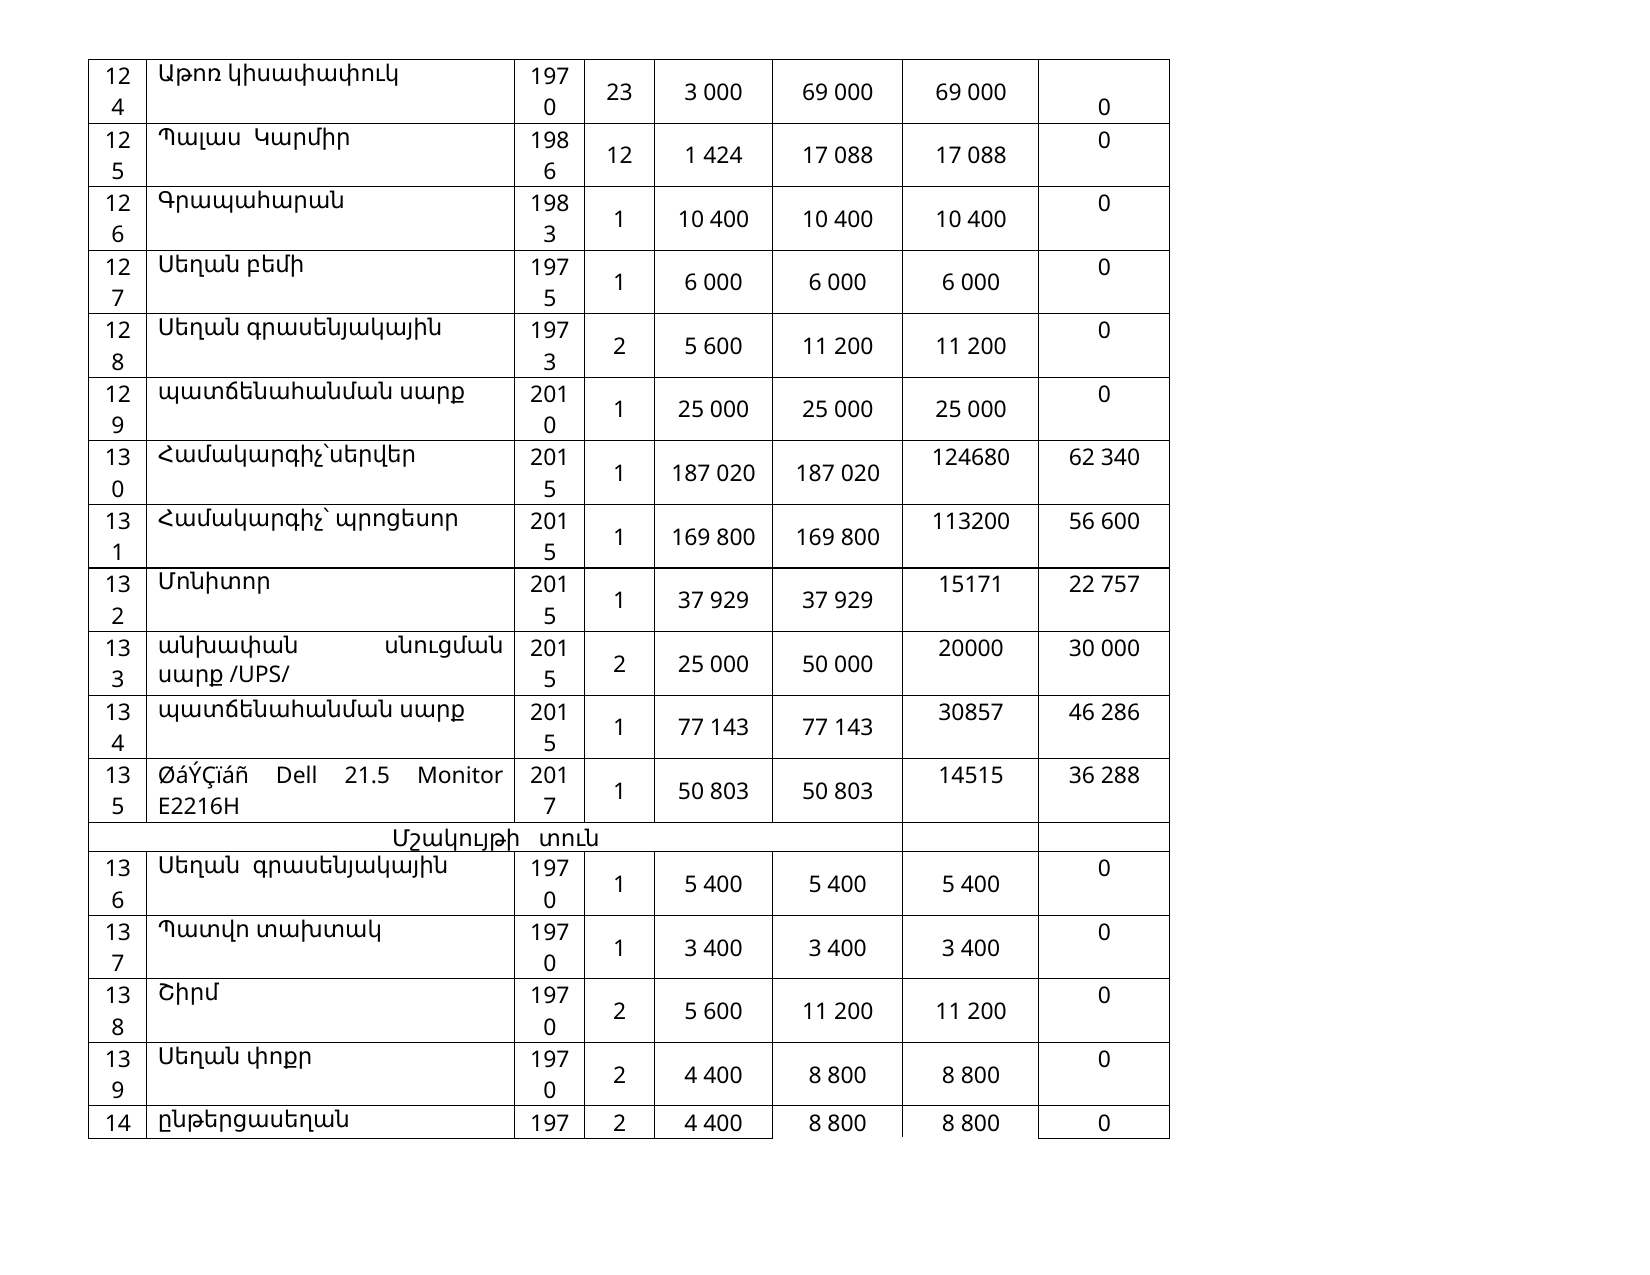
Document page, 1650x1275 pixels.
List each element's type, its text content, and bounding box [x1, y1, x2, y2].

table_cell 0 [1039, 187, 1169, 250]
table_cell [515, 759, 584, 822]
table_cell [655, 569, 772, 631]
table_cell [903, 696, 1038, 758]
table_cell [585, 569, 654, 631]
table_cell 1975 [515, 251, 584, 313]
table_cell 17 088 [903, 124, 1038, 186]
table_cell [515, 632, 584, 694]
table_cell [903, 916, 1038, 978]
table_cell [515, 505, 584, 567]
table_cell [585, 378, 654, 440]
table_cell Աթոռ կիսափափուկ [147, 60, 514, 123]
table_cell Սեղան բեմի [147, 251, 514, 313]
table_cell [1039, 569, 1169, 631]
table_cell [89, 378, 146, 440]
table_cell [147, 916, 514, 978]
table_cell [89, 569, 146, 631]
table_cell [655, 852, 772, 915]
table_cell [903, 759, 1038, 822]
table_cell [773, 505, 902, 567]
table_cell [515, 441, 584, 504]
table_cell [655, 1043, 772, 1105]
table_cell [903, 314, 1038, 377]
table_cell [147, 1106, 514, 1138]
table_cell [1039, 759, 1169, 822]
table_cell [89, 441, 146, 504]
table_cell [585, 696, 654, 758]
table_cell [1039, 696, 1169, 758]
table_cell 10 400 [903, 187, 1038, 250]
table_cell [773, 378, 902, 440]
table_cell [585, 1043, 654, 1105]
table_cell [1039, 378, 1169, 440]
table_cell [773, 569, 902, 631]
table_cell 1986 [515, 124, 584, 186]
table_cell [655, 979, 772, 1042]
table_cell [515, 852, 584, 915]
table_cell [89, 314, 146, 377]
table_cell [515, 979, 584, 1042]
table_cell 1 424 [655, 124, 772, 186]
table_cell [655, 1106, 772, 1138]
table_cell 0 [1039, 124, 1169, 186]
table_cell 69 000 [903, 60, 1038, 123]
table_cell Գրապահարան [147, 187, 514, 250]
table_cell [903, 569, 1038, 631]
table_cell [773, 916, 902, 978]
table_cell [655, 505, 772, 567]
table_cell 3 000 [655, 60, 772, 123]
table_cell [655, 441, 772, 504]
table_cell 6 000 [655, 251, 772, 313]
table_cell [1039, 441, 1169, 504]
table_cell 1983 [515, 187, 584, 250]
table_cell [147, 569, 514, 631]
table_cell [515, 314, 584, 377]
table_cell 10 400 [655, 187, 772, 250]
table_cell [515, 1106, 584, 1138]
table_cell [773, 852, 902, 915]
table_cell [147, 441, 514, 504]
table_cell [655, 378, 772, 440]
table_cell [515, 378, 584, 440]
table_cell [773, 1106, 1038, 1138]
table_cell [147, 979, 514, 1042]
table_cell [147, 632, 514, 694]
table_cell 0 [1039, 60, 1169, 123]
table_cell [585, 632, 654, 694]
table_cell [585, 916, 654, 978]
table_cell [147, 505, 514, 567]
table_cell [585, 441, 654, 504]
table_cell 0 [1039, 251, 1169, 313]
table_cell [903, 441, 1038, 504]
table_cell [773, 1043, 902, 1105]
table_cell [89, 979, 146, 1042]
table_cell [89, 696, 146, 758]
table_cell 10 400 [773, 187, 902, 250]
table_cell 6 000 [773, 251, 902, 313]
table_cell 125 [89, 124, 146, 186]
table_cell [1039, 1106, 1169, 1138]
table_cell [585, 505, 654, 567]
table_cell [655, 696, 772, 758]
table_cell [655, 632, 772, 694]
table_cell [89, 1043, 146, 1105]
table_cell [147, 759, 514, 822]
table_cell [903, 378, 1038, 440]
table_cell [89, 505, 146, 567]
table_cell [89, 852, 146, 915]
table_cell 127 [89, 251, 146, 313]
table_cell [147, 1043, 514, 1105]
table_cell Պալաս Կարմիր [147, 124, 514, 186]
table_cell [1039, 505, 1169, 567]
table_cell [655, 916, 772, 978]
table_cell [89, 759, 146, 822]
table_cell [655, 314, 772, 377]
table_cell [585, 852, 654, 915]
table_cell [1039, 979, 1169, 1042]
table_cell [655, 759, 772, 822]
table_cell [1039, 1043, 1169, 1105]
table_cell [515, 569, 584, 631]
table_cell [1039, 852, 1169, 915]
table_cell 126 [89, 187, 146, 250]
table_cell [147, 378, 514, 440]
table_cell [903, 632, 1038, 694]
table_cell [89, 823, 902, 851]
table_cell 1970 [515, 60, 584, 123]
table_cell 17 088 [773, 124, 902, 186]
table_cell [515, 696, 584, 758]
table_cell 69 000 [773, 60, 902, 123]
table_cell 23 [585, 60, 654, 123]
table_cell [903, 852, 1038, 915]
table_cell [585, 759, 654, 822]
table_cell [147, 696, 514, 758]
table_cell 1 [585, 187, 654, 250]
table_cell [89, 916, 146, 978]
table_cell 6 000 [903, 251, 1038, 313]
table_cell 12 [585, 124, 654, 186]
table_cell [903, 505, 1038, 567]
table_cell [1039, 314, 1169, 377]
table_cell 1 [585, 251, 654, 313]
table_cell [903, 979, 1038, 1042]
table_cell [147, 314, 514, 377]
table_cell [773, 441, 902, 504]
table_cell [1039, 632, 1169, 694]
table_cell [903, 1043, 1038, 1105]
table_cell 124 [89, 60, 146, 123]
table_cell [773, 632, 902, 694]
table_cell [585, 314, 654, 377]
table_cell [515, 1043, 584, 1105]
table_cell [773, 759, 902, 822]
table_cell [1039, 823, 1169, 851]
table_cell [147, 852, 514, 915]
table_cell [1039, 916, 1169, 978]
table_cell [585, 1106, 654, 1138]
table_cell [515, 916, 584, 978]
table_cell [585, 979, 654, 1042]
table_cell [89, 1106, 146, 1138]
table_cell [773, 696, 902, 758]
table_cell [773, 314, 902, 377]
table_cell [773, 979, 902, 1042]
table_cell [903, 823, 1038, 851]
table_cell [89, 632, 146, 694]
